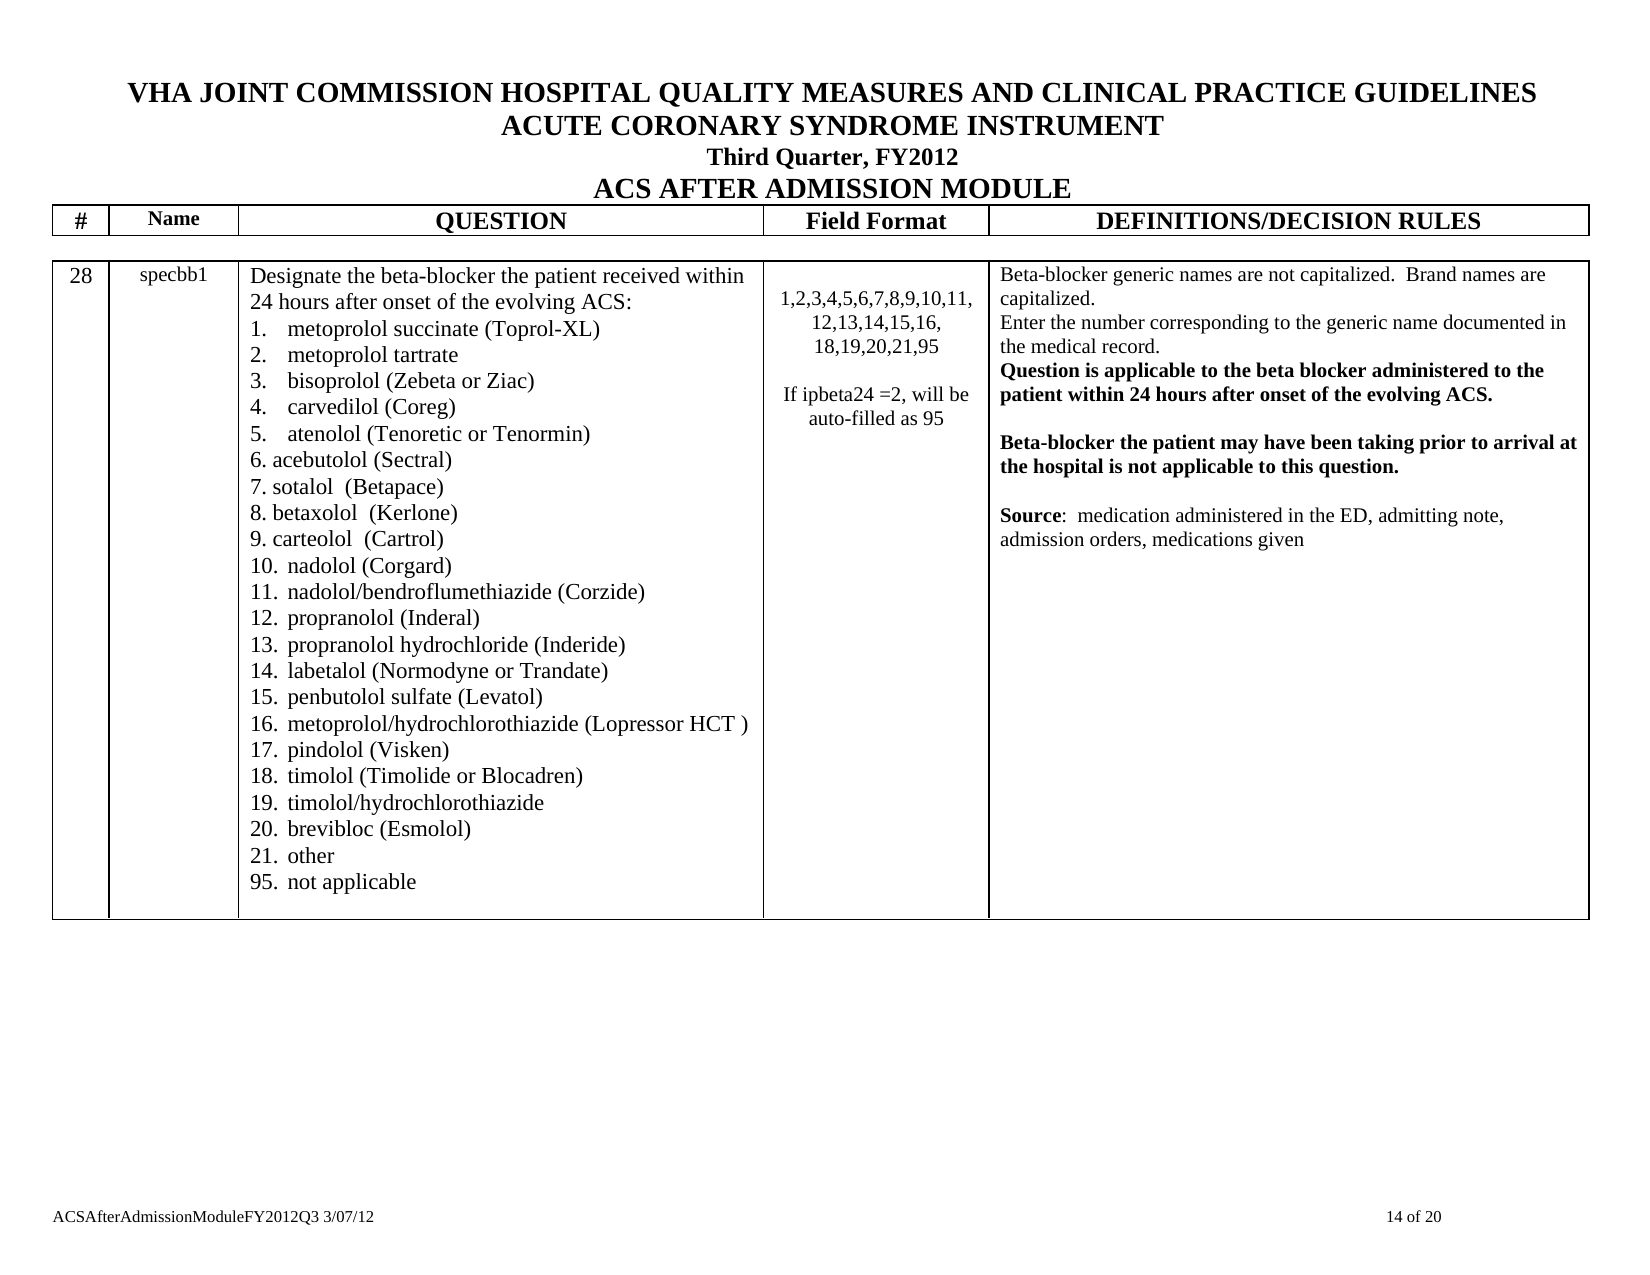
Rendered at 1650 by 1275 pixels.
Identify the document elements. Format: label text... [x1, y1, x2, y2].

table_header Designate the beta-blocker the patient received within 24 hours after onset of the evolving : metoprolol succinate (Toprol-XL) metoprolol tartrate bisoprolol (Zebeta or Ziac) carvedilol (Coreg) atenolol (Tenoretic or Tenormin) acebutolol (Sectral) sotalol (Betapace) betaxolol (Kerlone) carteolol (Cartrol) nadolol (Corgard) nadolol/bendroflumethiazide (Corzide) propranolol (Inderal) propranolol hydrochloride (Inderide) labetalol (Normodyne or Trandate) penbutolol sulfate (Levatol) metoprolol/hydrochlorothiazide (Lopressor HCT ) pindolol (Visken) timolol (Timolide or Blocadren) timolol/hydrochlorothiazide brevibloc (Esmolol) other not applicable [239, 262, 763, 918]
table_header specbb1 [110, 262, 238, 918]
table_header Beta-blocker generic names are not capitalized. Brand names are capitalized. Enter the number corresponding to the generic name documented in the medical record. Question is applicable to the beta blocker administered to the patient within 24 hours after onset of the evolving ACS. Beta-blocker the patient may have been taking prior to arrival at the hospital is not applicable to this question. Source: medication administered in the ED, admitting note, admission orders, medications given [990, 262, 1588, 918]
table_header 1,2,3,4,5,6,7,8,9,10,11,12,13,14,15,16, 18,19,20,21,95 If ipbeta24 =2, will be auto-filled as 95 [764, 262, 988, 918]
table_header 28 [53, 262, 108, 918]
